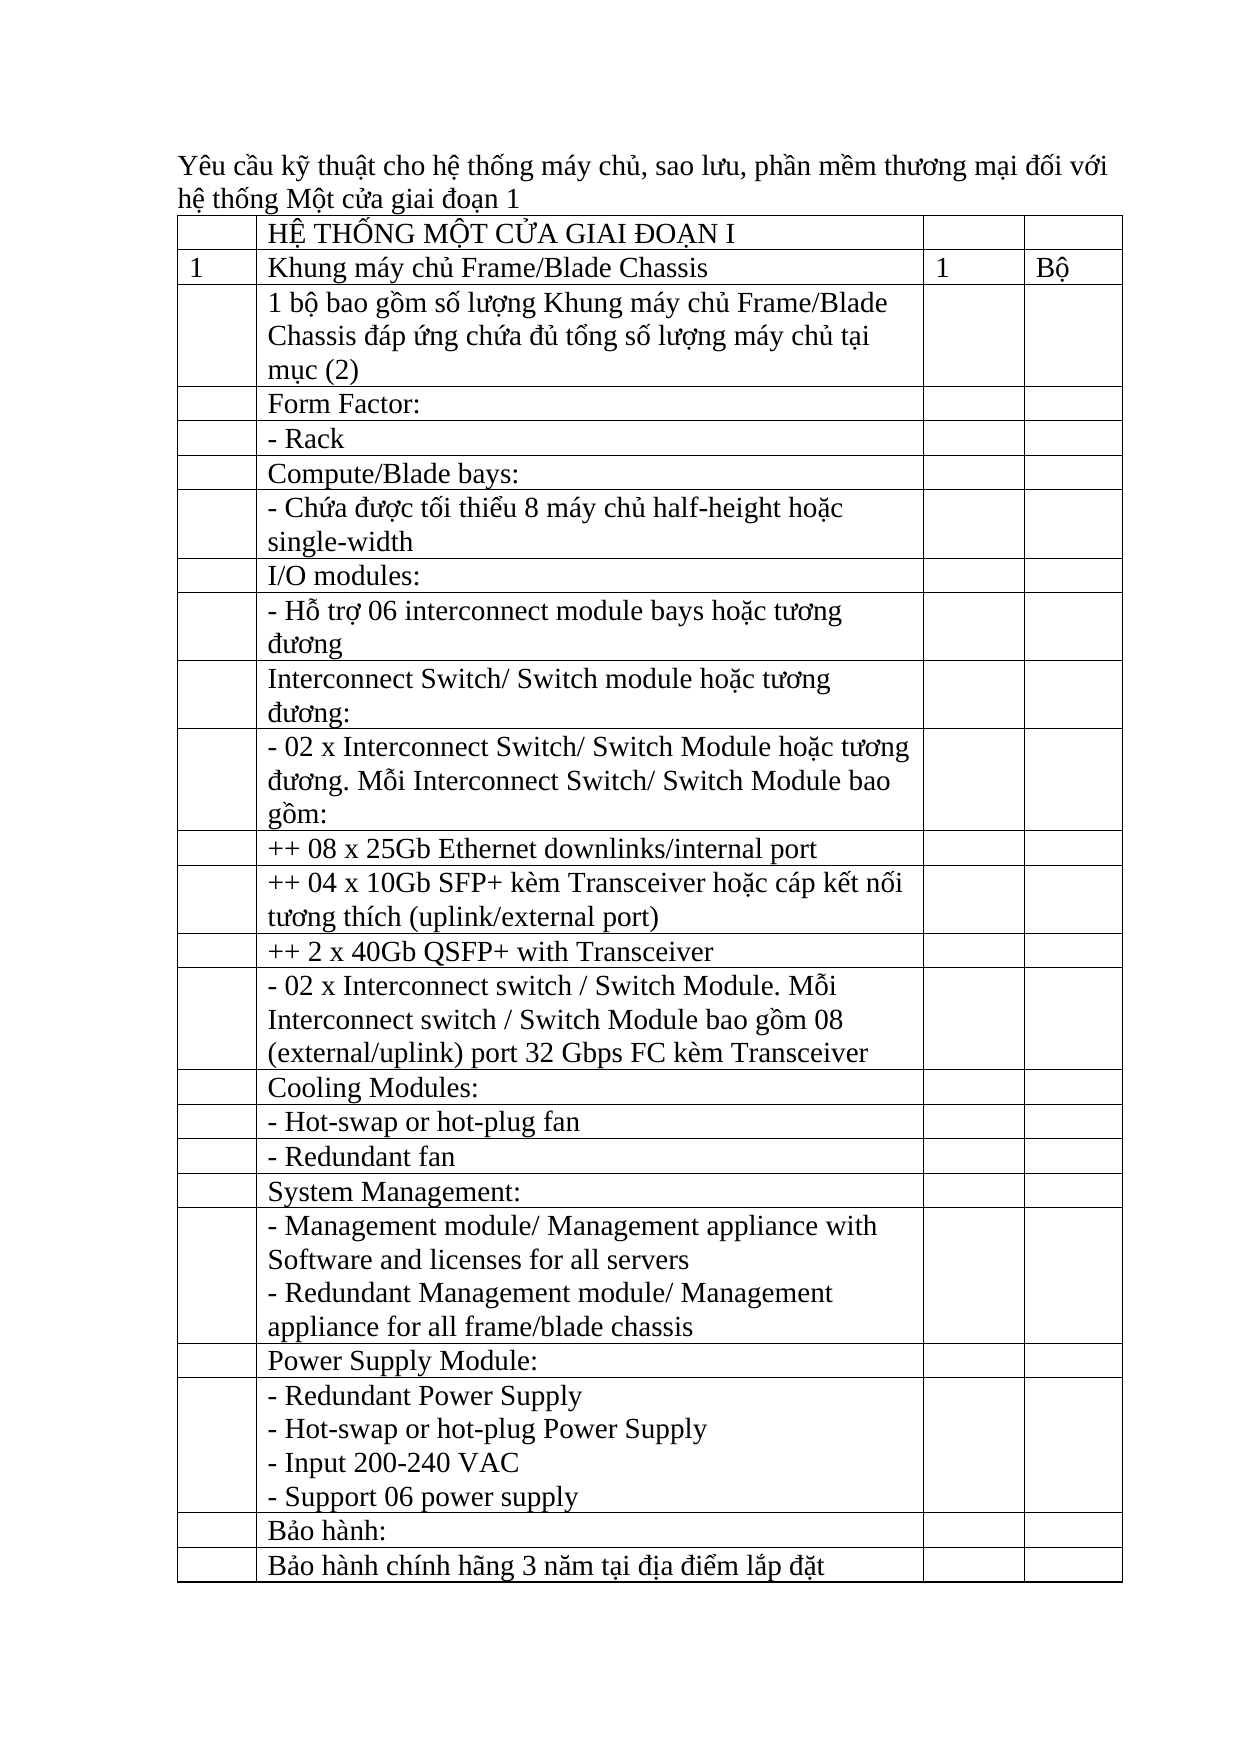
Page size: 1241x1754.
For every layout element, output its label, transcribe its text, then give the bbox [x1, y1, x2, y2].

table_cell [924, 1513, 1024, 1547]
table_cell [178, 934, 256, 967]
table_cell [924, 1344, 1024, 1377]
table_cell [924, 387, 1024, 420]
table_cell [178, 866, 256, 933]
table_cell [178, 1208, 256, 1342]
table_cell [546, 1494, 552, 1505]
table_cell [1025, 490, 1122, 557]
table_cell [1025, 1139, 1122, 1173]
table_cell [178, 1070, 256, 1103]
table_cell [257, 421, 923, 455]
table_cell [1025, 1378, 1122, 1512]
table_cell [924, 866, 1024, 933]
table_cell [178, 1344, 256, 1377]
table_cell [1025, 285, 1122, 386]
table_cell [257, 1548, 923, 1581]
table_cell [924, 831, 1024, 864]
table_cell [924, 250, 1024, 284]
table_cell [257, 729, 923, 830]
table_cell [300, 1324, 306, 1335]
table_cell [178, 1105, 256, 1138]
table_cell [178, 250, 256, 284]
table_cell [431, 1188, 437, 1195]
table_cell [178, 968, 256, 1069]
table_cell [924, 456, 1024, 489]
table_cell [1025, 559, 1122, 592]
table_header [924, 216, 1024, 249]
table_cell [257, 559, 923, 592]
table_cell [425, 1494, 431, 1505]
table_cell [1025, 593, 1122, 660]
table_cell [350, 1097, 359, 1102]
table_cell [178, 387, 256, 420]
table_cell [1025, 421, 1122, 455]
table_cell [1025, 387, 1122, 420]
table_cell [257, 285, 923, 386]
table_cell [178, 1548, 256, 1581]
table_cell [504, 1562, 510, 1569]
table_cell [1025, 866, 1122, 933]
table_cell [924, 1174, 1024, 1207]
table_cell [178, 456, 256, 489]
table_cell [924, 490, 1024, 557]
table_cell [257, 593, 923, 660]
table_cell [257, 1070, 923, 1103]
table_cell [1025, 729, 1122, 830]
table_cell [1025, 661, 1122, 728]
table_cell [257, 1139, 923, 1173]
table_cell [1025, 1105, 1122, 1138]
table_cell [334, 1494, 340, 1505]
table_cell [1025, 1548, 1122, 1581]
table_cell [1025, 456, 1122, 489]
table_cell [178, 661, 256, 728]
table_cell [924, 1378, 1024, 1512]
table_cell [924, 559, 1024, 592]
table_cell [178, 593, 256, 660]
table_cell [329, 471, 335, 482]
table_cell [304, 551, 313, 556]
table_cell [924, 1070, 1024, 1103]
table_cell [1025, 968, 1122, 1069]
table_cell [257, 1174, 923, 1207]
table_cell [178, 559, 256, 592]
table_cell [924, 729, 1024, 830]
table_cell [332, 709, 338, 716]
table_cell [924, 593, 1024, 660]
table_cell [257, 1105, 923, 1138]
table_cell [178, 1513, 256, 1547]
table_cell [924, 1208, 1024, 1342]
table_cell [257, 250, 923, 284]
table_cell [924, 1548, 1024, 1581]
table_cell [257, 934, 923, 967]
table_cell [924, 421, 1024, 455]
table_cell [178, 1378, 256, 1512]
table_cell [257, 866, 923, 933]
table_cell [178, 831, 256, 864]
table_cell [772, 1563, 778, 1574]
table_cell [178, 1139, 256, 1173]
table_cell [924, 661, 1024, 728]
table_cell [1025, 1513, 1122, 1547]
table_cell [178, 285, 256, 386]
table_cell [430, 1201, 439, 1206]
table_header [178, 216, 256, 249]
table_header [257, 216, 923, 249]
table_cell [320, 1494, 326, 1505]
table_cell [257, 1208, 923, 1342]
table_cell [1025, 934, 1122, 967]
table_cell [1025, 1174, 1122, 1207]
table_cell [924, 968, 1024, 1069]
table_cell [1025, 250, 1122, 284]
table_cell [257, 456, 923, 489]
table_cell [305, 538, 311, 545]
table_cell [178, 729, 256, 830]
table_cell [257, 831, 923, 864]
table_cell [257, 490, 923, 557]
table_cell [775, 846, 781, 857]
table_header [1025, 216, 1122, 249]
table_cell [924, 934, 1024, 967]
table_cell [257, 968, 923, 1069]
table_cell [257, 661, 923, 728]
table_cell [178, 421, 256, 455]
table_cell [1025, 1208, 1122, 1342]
text Yêu cầu kỹ thuật cho hệ thống máy chủ, sao lưu, phần mềm thương mại đối với hệ thống Một cửa giai đoạn 1 [177, 148, 1122, 215]
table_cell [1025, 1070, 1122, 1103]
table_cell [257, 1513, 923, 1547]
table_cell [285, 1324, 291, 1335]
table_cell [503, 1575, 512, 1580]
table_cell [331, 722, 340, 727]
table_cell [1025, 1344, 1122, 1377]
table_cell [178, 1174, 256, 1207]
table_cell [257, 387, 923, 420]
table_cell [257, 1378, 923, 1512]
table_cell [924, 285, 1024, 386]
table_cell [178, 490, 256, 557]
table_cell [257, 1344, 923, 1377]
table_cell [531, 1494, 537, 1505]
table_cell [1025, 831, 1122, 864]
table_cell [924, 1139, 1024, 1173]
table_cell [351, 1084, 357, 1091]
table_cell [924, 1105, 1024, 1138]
